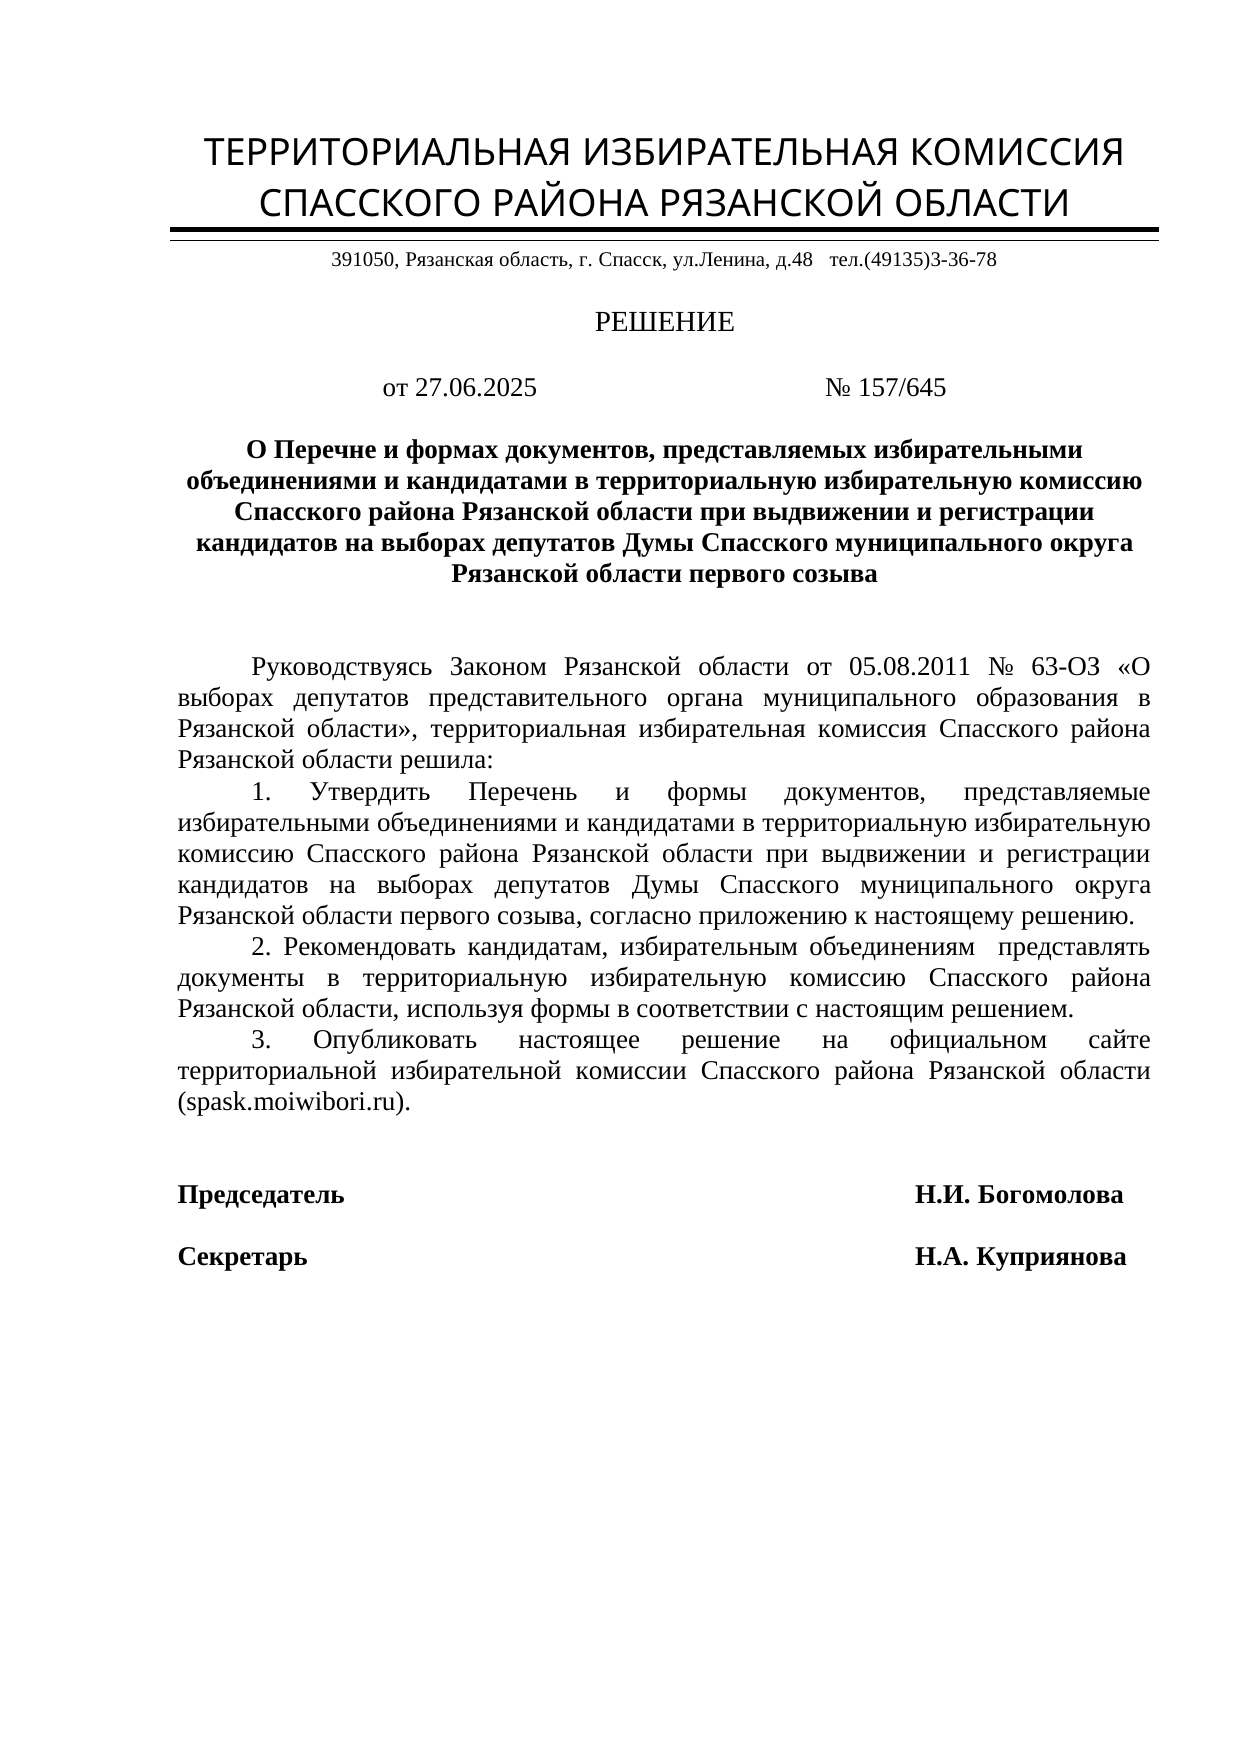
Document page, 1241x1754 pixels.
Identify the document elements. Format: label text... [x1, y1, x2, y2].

text 391050, Рязанская область, г. Спасск, ул.Ленина, д.48 тел.(49135)3-36-78 [177, 247, 1152, 271]
text Председатель Н.И. Богомолова [177, 1178, 1152, 1209]
text 3. Опубликовать настоящее решение на официальном сайте территориальной избирательной комиссии Спасского района Рязанской области (spask.moiwibori.ru). [177, 1023, 1152, 1116]
text Секретарь Н.А. Куприянова [177, 1241, 1152, 1272]
subtitle РЕШЕНИЕ [177, 304, 1152, 338]
text 1. Утвердить Перечень и формы документов, представляемые избирательными объединениями и кандидатами в территориальную избирательную комиссию Спасского района Рязанской области при выдвижении и регистрации кандидатов на выборах депутатов Думы Спасского муниципального округа Рязанской области первого созыва, согласно приложению к настоящему решению. [177, 775, 1152, 930]
subtitle О Перечне и формах документов, представляемых избирательными объединениями и кандидатами в территориальную избирательную комиссию Спасского района Рязанской области при выдвижении и регистрации кандидатов на выборах депутатов Думы Спасского муниципального округа Рязанской области первого созыва [177, 433, 1152, 589]
text Руководствуясь Законом Рязанской области от 05.08.2011 № 63-ОЗ «О выборах депутатов представительного органа муниципального образования в Рязанской области», территориальная избирательная комиссия Спасского района Рязанской области решила: [177, 651, 1152, 775]
subtitle СПАССКОГО РАЙОНА РЯЗАНСКОЙ ОБЛАСТИ [177, 176, 1152, 227]
subtitle ТЕРРИТОРИАЛЬНАЯ ИЗБИРАТЕЛЬНАЯ КОМИССИЯ [177, 125, 1152, 176]
text от 27.06.2025 № 157/645 [177, 371, 1152, 402]
table_header [170, 232, 1158, 240]
text 2. Рекомендовать кандидатам, избирательным объединениям представлять документы в территориальную избирательную комиссию Спасского района Рязанской области, используя формы в соответствии с настоящим решением. [177, 930, 1152, 1023]
